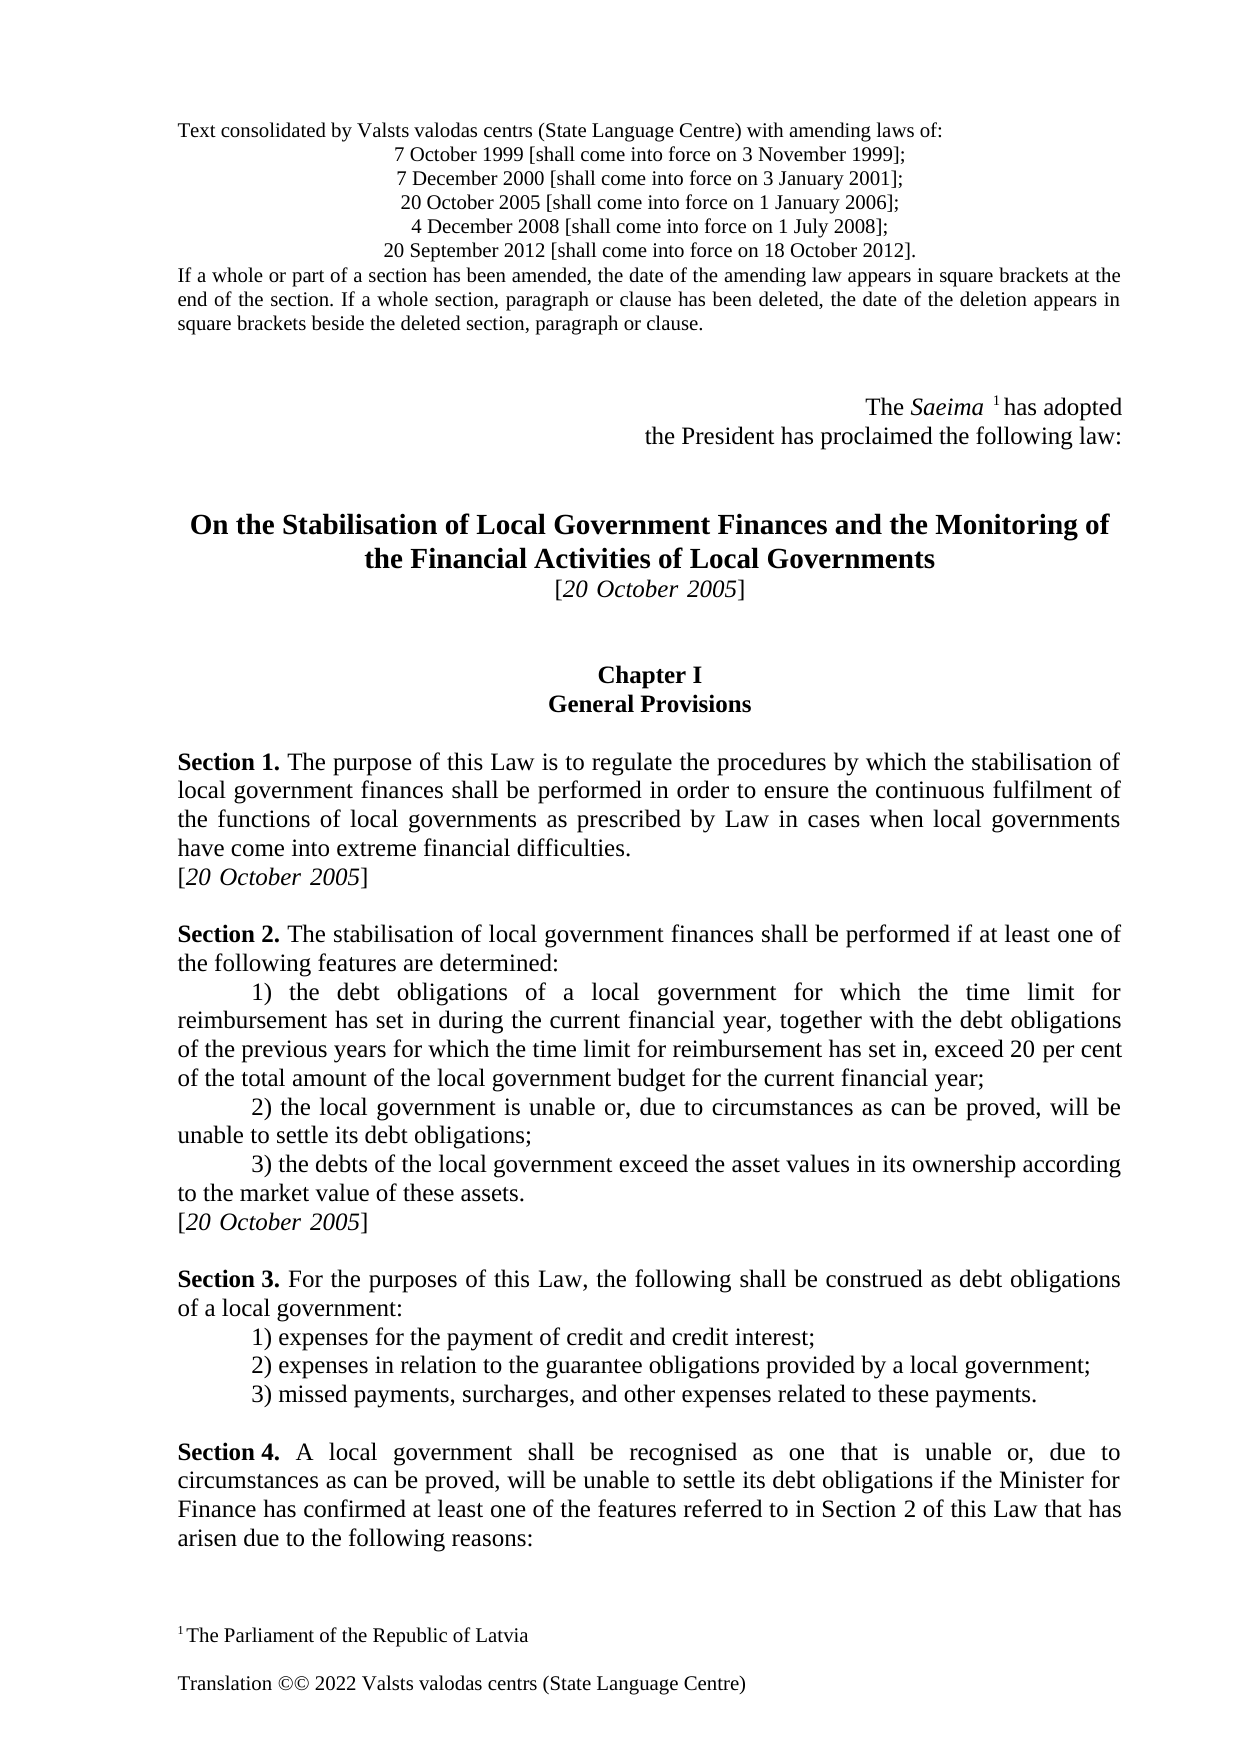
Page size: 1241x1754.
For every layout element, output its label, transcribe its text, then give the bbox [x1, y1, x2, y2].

text 3) the debts of the local government exceed the asset values in its ownership according to the market value of these assets. [177, 1149, 1122, 1207]
text Section 4. A local government shall be recognised as one that is unable or, due to circumstances as can be proved, will be unable to settle its debt obligations if the Minister for Finance has confirmed at least one of the features referred to in Section 2 of this Law that has arisen due to the following reasons: [177, 1437, 1122, 1552]
text 7 December 2000 [shall come into force on 3 January 2001]; [177, 166, 1122, 190]
text 2) expenses in relation to the guarantee obligations provided by a local government; [177, 1351, 1122, 1379]
text 7 October 1999 [shall come into force on 3 November 1999]; [177, 142, 1122, 166]
text [20 October 2005] [177, 862, 1122, 891]
text [20 October 2005] [177, 1207, 1122, 1236]
text 2) the local government is unable or, due to circumstances as can be proved, will be unable to settle its debt obligations; [177, 1092, 1122, 1149]
text Section 1. The purpose of this Law is to regulate the procedures by which the stabilisation of local government finances shall be performed in order to ensure the continuous fulfilment of the functions of local governments as prescribed by Law in cases when local governments have come into extreme financial difficulties. [177, 747, 1122, 862]
text The Saeima 1 has adopted [177, 392, 1122, 421]
text Chapter I [177, 661, 1122, 689]
text 3) missed payments, surcharges, and other expenses related to these payments. [177, 1379, 1122, 1408]
text Section 3. For the purposes of this Law, the following shall be construed as debt obligations of a local government: [177, 1264, 1122, 1322]
text 20 October 2005 [shall come into force on 1 January 2006]; [177, 190, 1122, 214]
text Text consolidated by Valsts valodas centrs (State Language Centre) with amending laws of: [177, 118, 1122, 142]
text 1) the debt obligations of a local government for which the time limit for reimbursement has set in during the current financial year, together with the debt obligations of the previous years for which the time limit for reimbursement has set in, exceed 20 per cent of the total amount of the local government budget for the current financial year; [177, 977, 1122, 1092]
text General Provisions [177, 689, 1122, 718]
text On the Stabilisation of Local Government Finances and the Monitoring of the Financial Activities of Local Governments [177, 507, 1122, 574]
text Section 2. The stabilisation of local government finances shall be performed if at least one of the following features are determined: [177, 919, 1122, 977]
text the President has proclaimed the following law: [177, 421, 1122, 450]
text 4 December 2008 [shall come into force on 1 July 2008]; [177, 214, 1122, 238]
text 1) expenses for the payment of credit and credit interest; [177, 1322, 1122, 1351]
text If a whole or part of a section has been amended, the date of the amending law appears in square brackets at the end of the section. If a whole section, paragraph or clause has been deleted, the date of the deletion appears in square brackets beside the deleted section, paragraph or clause. [177, 262, 1122, 335]
text 20 September 2012 [shall come into force on 18 October 2012]. [177, 238, 1122, 262]
text [20 October 2005] [177, 574, 1122, 603]
